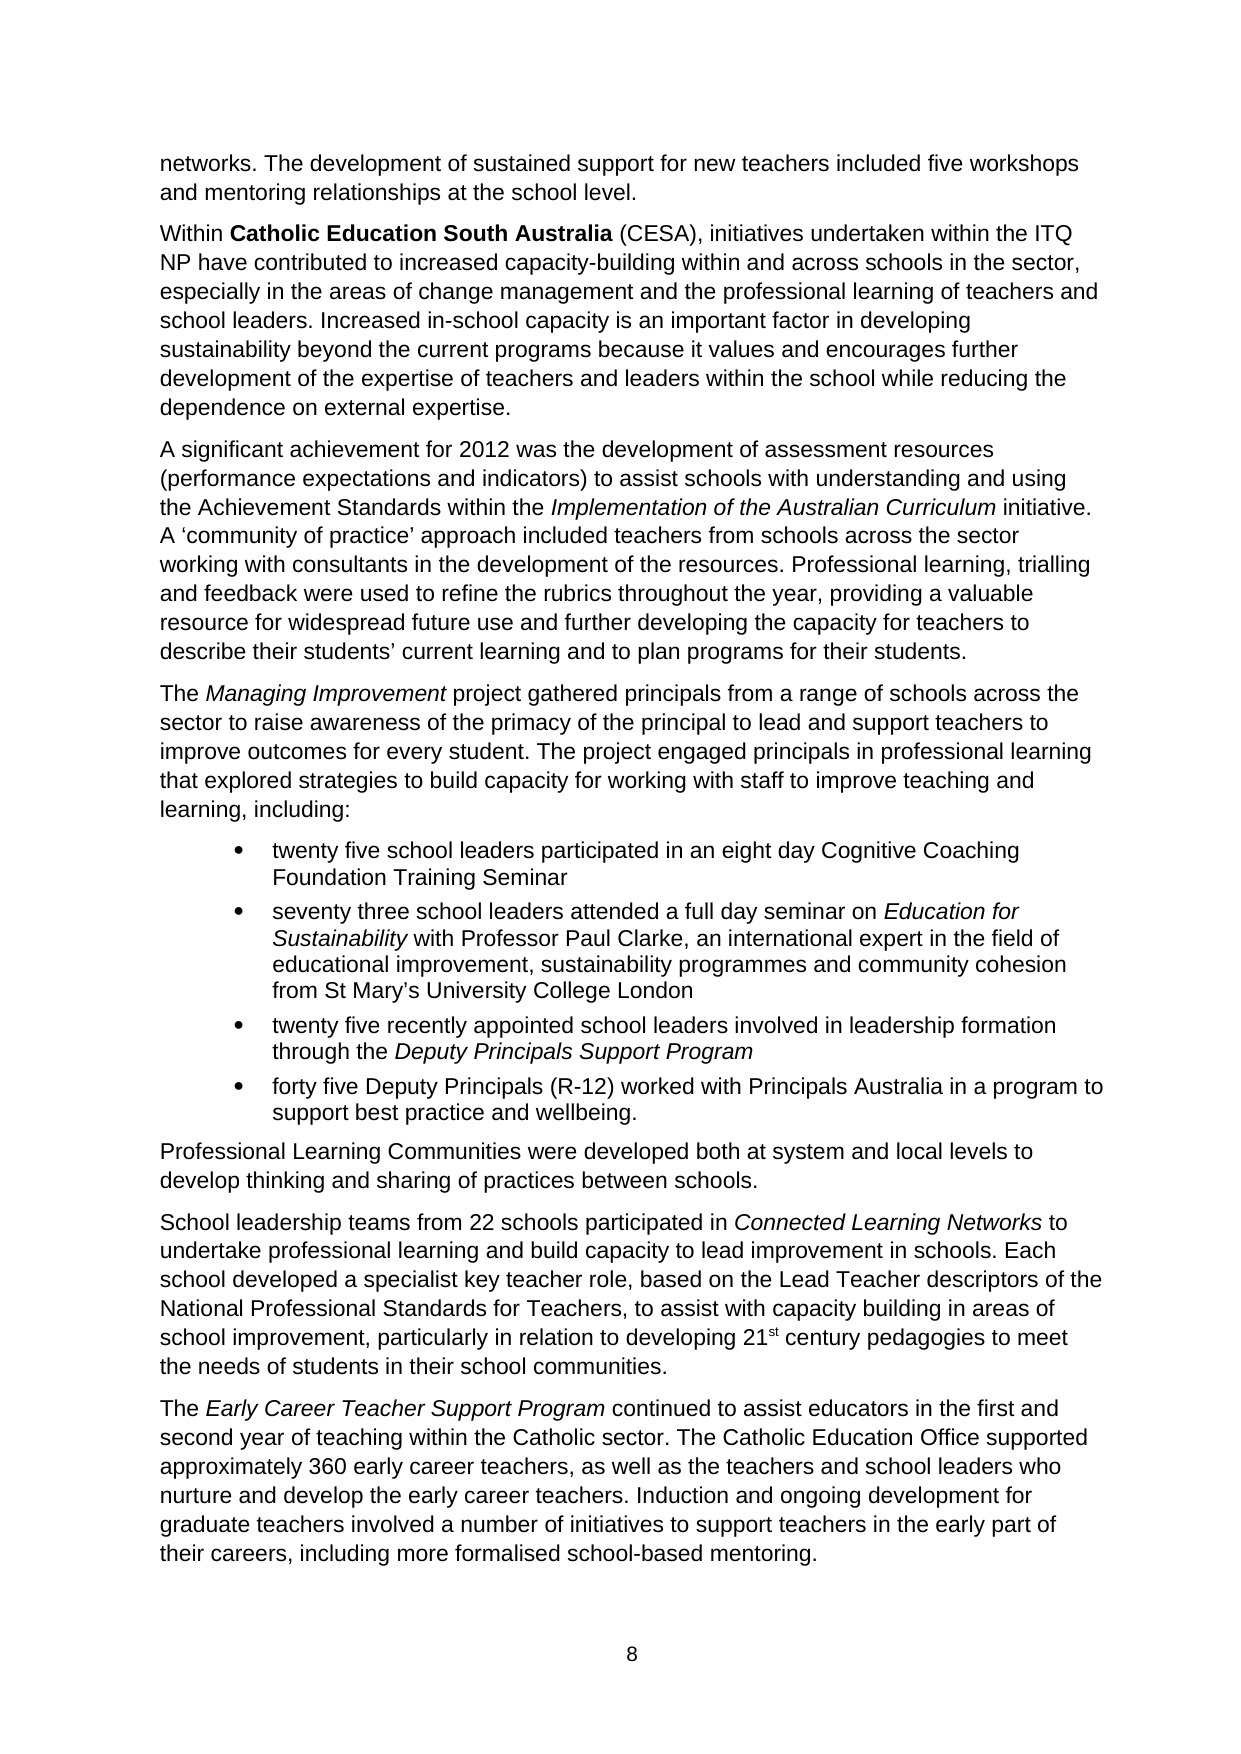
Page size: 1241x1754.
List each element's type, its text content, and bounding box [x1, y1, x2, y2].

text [159, 150, 1104, 205]
text twenty five school leaders participated in an eight day Cognitive Coaching Foundation Training Seminar [234, 837, 1104, 890]
text twenty five recently appointed school leaders involved in leadership formation through the Deputy Principals Support Program [234, 1012, 1104, 1064]
text Within Catholic Education South Australia (CESA), initiatives undertaken within the ITQ NP have contributed to increased capacity-building within and across schools in the sector, especially in the areas of change management and the professional learning of teachers and school leaders. Increased in-school capacity is an important factor in developing sustainability beyond the current programs because it values and encourages further development of the expertise of teachers and leaders within the school while reducing the dependence on external expertise. [159, 220, 1104, 421]
text A significant achievement for 2012 was the development of assessment resources (performance expectations and indicators) to assist schools with understanding and using the Achievement Standards within the Implementation of the Australian Curriculum initiative. A ‘community of practice’ approach included teachers from schools across the sector working with consultants in the development of the resources. Professional learning, trialling and feedback were used to refine the rubrics throughout the year, providing a valuable resource for widespread future use and further developing the capacity for teachers to describe their students’ current learning and to plan programs for their students. [159, 436, 1104, 665]
text The Managing Improvement project gathered principals from a range of schools across the sector to raise awareness of the primacy of the principal to lead and support teachers to improve outcomes for every student. The project engaged principals in professional learning that explored strategies to build capacity for working with staff to improve teaching and learning, including: [159, 680, 1104, 822]
text seventy three school leaders attended a full day seminar on Education for Sustainability with Professor Paul Clarke, an international expert in the field of educational improvement, sustainability programmes and community cohesion from St Mary’s University College London [234, 898, 1104, 1003]
text The Early Career Teacher Support Program continued to assist educators in the first and second year of teaching within the Catholic sector. The Catholic Education Office supported approximately 360 early career teachers, as well as the teachers and school leaders who nurture and develop the early career teachers. Induction and ongoing development for graduate teachers involved a number of initiatives to support teachers in the early part of their careers, including more formalised school-based mentoring. [159, 1395, 1104, 1566]
text forty five Deputy Principals (R-12) worked with Principals Australia in a program to support best practice and wellbeing. [234, 1073, 1104, 1126]
text School leadership teams from 22 schools participated in Connected Learning Networks to undertake professional learning and build capacity to lead improvement in schools. Each school developed a specialist key teacher role, based on the Lead Teacher descriptors of the National Professional Standards for Teachers, to assist with capacity building in areas of school improvement, particularly in relation to developing 21st century pedagogies to meet the needs of students in their school communities. [159, 1208, 1104, 1380]
text Professional Learning Communities were developed both at system and local levels to develop thinking and sharing of practices between schools. [159, 1138, 1104, 1193]
